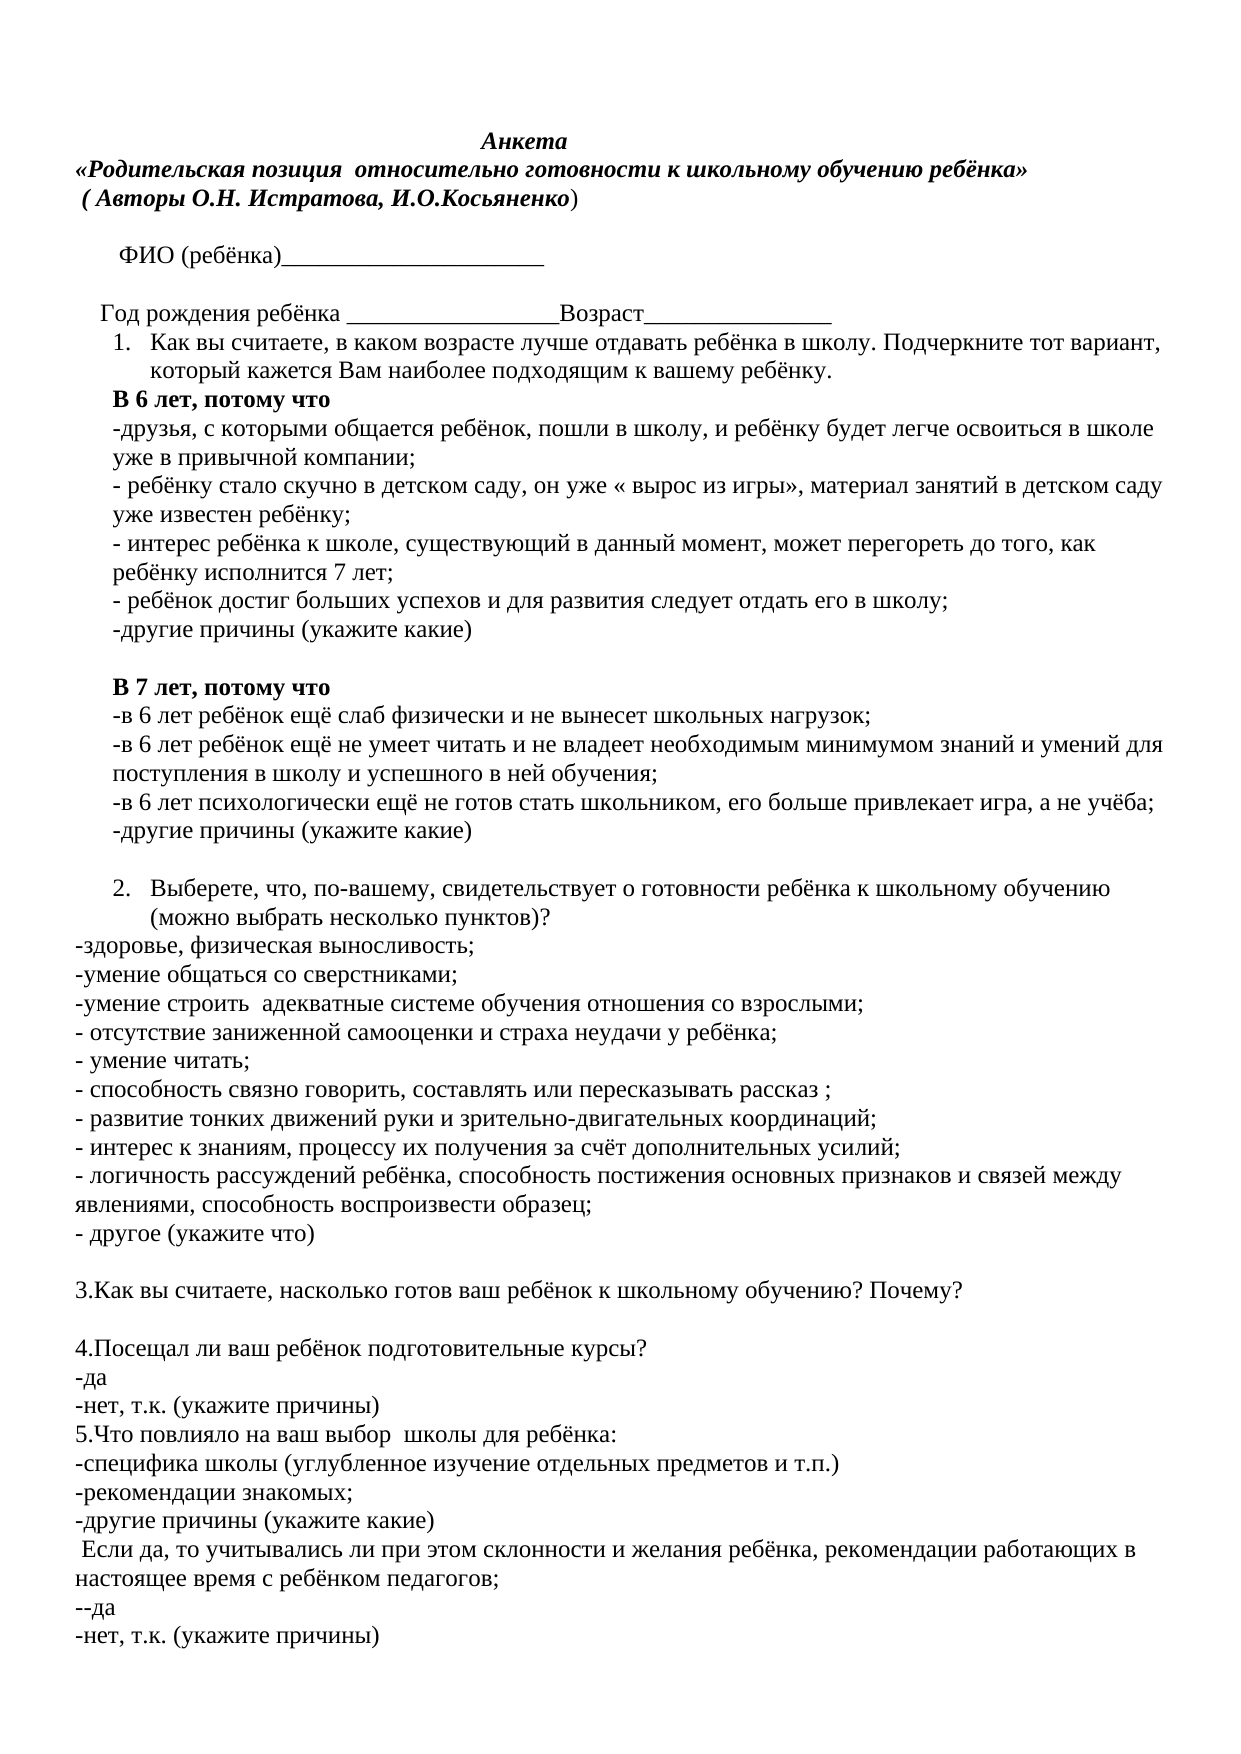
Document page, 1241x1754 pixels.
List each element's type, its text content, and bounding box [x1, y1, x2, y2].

text 3.Как вы считаете, насколько готов ваш ребёнок к школьному обучению? Почему? [75, 1275, 1165, 1304]
list Выберете, что, по-вашему, свидетельствует о готовности ребёнка к школьному обучению (можно выбрать несколько пунктов)? [112, 873, 1165, 930]
text - умение читать; [75, 1045, 1165, 1074]
text - интерес ребёнка к школе, существующий в данный момент, может перегореть до того, как ребёнку исполнится 7 лет; [112, 528, 1165, 585]
text Если да, то учитывались ли при этом склонности и желания ребёнка, рекомендации работающих в настоящее время с ребёнком педагогов; [75, 1534, 1165, 1592]
text -рекомендации знакомых; [75, 1477, 1165, 1505]
text --да [75, 1592, 1165, 1620]
text -друзья, с которыми общается ребёнок, пошли в школу, и ребёнку будет легче освоиться в школе уже в привычной компании; [112, 413, 1165, 470]
text - развитие тонких движений руки и зрительно-двигательных координаций; [75, 1103, 1165, 1132]
text «Родительская позиция относительно готовности к школьному обучению ребёнка» [75, 154, 1165, 183]
text -здоровье, физическая выносливость; [75, 930, 1165, 959]
text -в 6 лет психологически ещё не готов стать школьником, его больше привлекает игра, а не учёба; [112, 787, 1165, 815]
text В 6 лет, потому что [112, 384, 1165, 413]
text Год рождения ребёнка _________________Возраст_______________ [75, 298, 1165, 327]
text - способность связно говорить, составлять или пересказывать рассказ ; [75, 1074, 1165, 1103]
text -умение строить адекватные системе обучения отношения со взрослыми; [75, 988, 1165, 1017]
text - логичность рассуждений ребёнка, способность постижения основных признаков и связей между явлениями, способность воспроизвести образец; [75, 1160, 1165, 1218]
text -другие причины (укажите какие) [112, 614, 1165, 643]
text -в 6 лет ребёнок ещё не умеет читать и не владеет необходимым минимумом знаний и умений для поступления в школу и успешного в ней обучения; [112, 729, 1165, 787]
text -нет, т.к. (укажите причины) [75, 1390, 1165, 1419]
text ФИО (ребёнка)_____________________ [75, 240, 1165, 269]
text Анкета [75, 129, 850, 154]
text -специфика школы (углубленное изучение отдельных предметов и т.п.) [75, 1448, 1165, 1477]
text -другие причины (укажите какие) [75, 1505, 1165, 1534]
text ( Авторы О.Н. Истратова, И.О.Косьяненко) [75, 183, 1165, 212]
text - отсутствие заниженной самооценки и страха неудачи у ребёнка; [75, 1017, 1165, 1045]
text 4.Посещал ли ваш ребёнок подготовительные курсы? [75, 1333, 1165, 1362]
text В 7 лет, потому что [112, 672, 1165, 700]
text - интерес к знаниям, процессу их получения за счёт дополнительных усилий; [75, 1132, 1165, 1160]
text 5.Что повлияло на ваш выбор школы для ребёнка: [75, 1419, 1165, 1448]
text -умение общаться со сверстниками; [75, 959, 1165, 988]
text - ребёнок достиг больших успехов и для развития следует отдать его в школу; [112, 585, 1165, 614]
text - ребёнку стало скучно в детском саду, он уже « вырос из игры», материал занятий в детском саду уже известен ребёнку; [112, 470, 1165, 528]
text -нет, т.к. (укажите причины) [75, 1620, 1165, 1649]
text -да [75, 1362, 1165, 1390]
text - другое (укажите что) [75, 1218, 1165, 1247]
text -в 6 лет ребёнок ещё слаб физически и не вынесет школьных нагрузок; [112, 700, 1165, 729]
text -другие причины (укажите какие) [112, 815, 1165, 844]
list Как вы считаете, в каком возрасте лучше отдавать ребёнка в школу. Подчеркните тот вариант, который кажется Вам наиболее подходящим к вашему ребёнку. [112, 327, 1165, 384]
